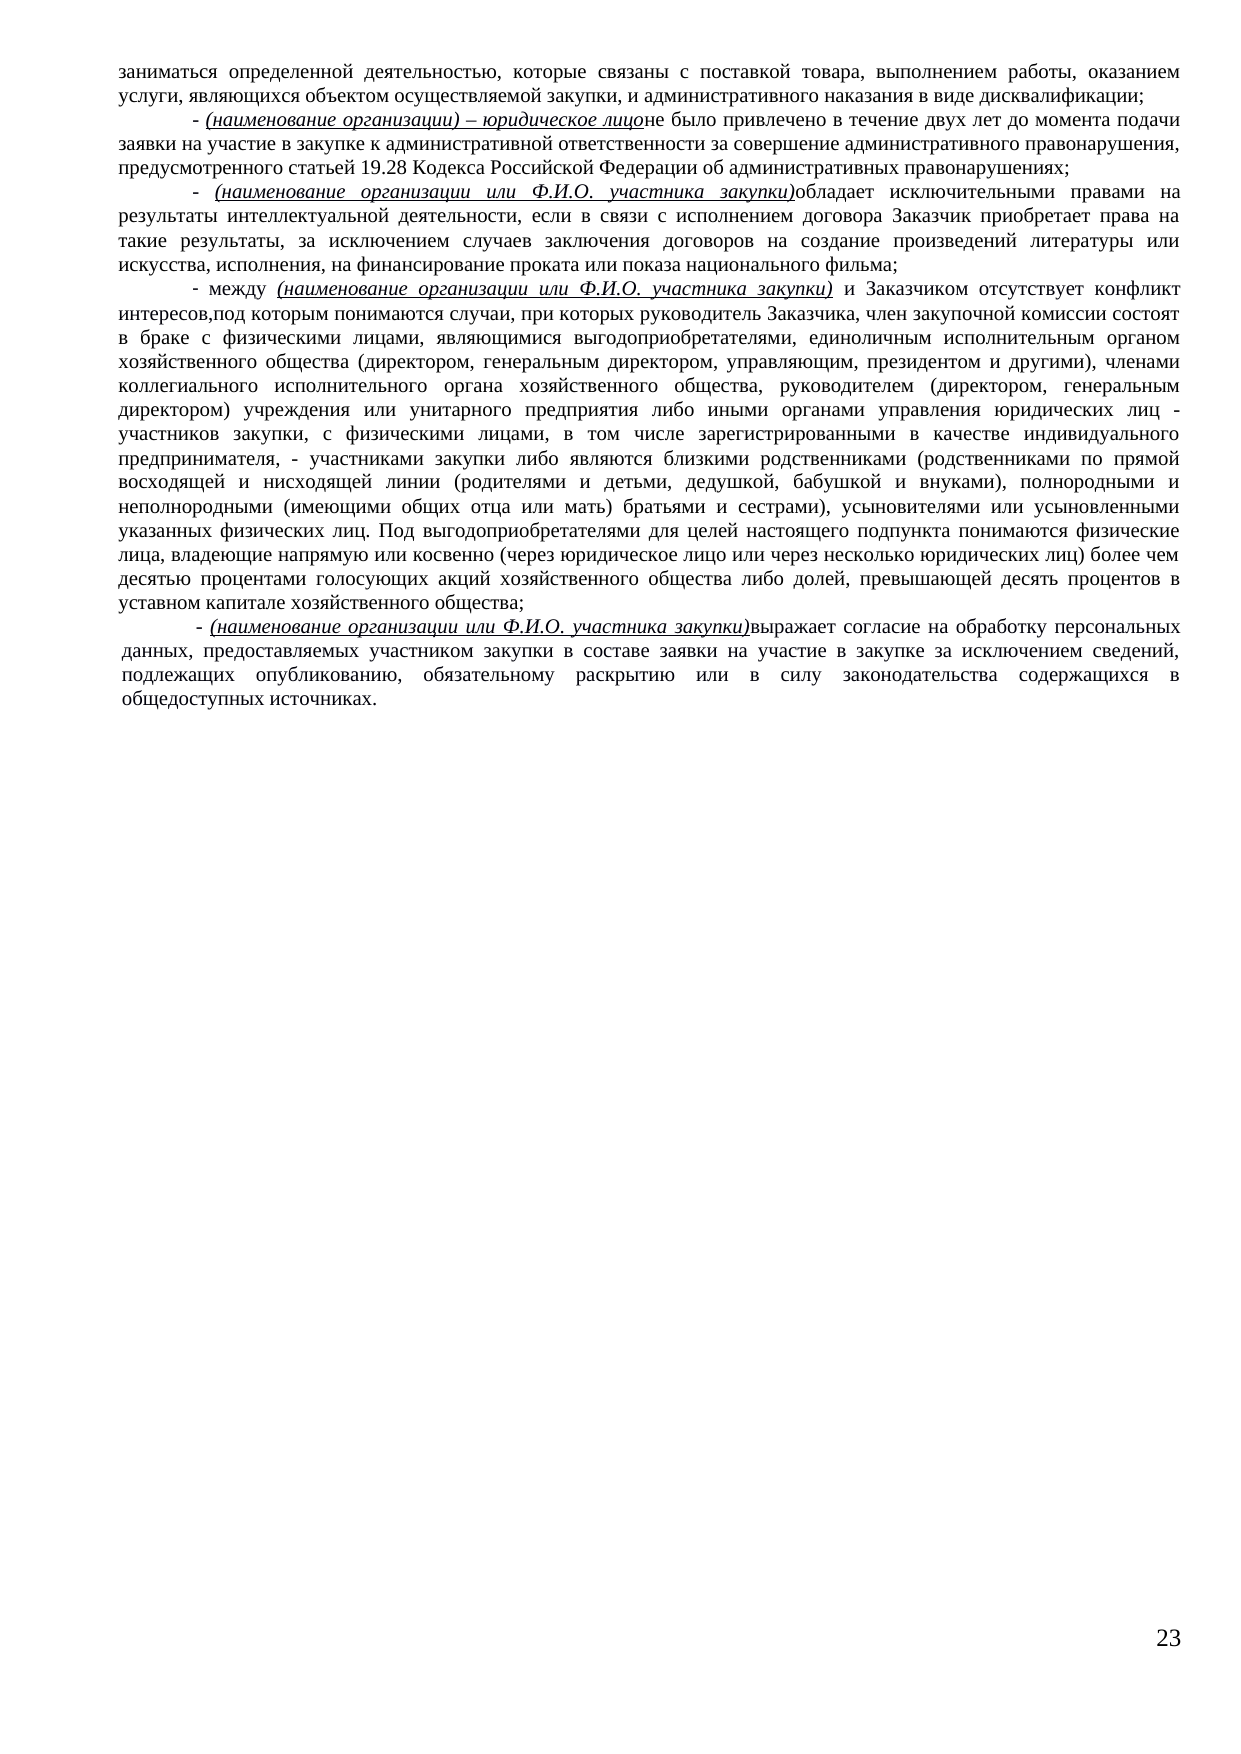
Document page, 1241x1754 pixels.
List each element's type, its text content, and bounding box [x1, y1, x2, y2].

text - (наименование организации) – юридическое лицоне было привлечено в течение двух лет до момента подачи заявки на участие в закупке к административной ответственности за совершение административного правонарушения, предусмотренного статьей 19.28 Кодекса Российской Федерации об административных правонарушениях; [118, 107, 1181, 179]
text - (наименование организации или Ф.И.О. участника закупки)выражает согласие на обработку персональных данных, предоставляемых участником закупки в составе заявки на участие в закупке за исключением сведений, подлежащих опубликованию, обязательному раскрытию или в силу законодательства содержащихся в общедоступных источниках. [122, 614, 1181, 710]
text - между (наименование организации или Ф.И.О. участника закупки) и Заказчиком отсутствует конфликт интересов,под которым понимаются случаи, при которых руководитель Заказчика, член закупочной комиссии состоят в браке с физическими лицами, являющимися выгодоприобретателями, единоличным исполнительным органом хозяйственного общества (директором, генеральным директором, управляющим, президентом и другими), членами коллегиального исполнительного органа хозяйственного общества, руководителем (директором, генеральным директором) учреждения или унитарного предприятия либо иными органами управления юридических лиц - участников закупки, с физическими лицами, в том числе зарегистрированными в качестве индивидуального предпринимателя, - участниками закупки либо являются близкими родственниками (родственниками по прямой восходящей и нисходящей линии (родителями и детьми, дедушкой, бабушкой и внуками), полнородными и неполнородными (имеющими общих отца или мать) братьями и сестрами), усыновителями или усыновленными указанных физических лиц. Под выгодоприобретателями для целей настоящего подпункта понимаются физические лица, владеющие напрямую или косвенно (через юридическое лицо или через несколько юридических лиц) более чем десятью процентами голосующих акций хозяйственного общества либо долей, превышающей десять процентов в уставном капитале хозяйственного общества; [118, 276, 1181, 614]
text - (наименование организации или Ф.И.О. участника закупки)обладает исключительными правами на результаты интеллектуальной деятельности, если в связи с исполнением договора Заказчик приобретает права на такие результаты, за исключением случаев заключения договоров на создание произведений литературы или искусства, исполнения, на финансирование проката или показа национального фильма; [118, 179, 1181, 276]
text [118, 59, 1181, 107]
